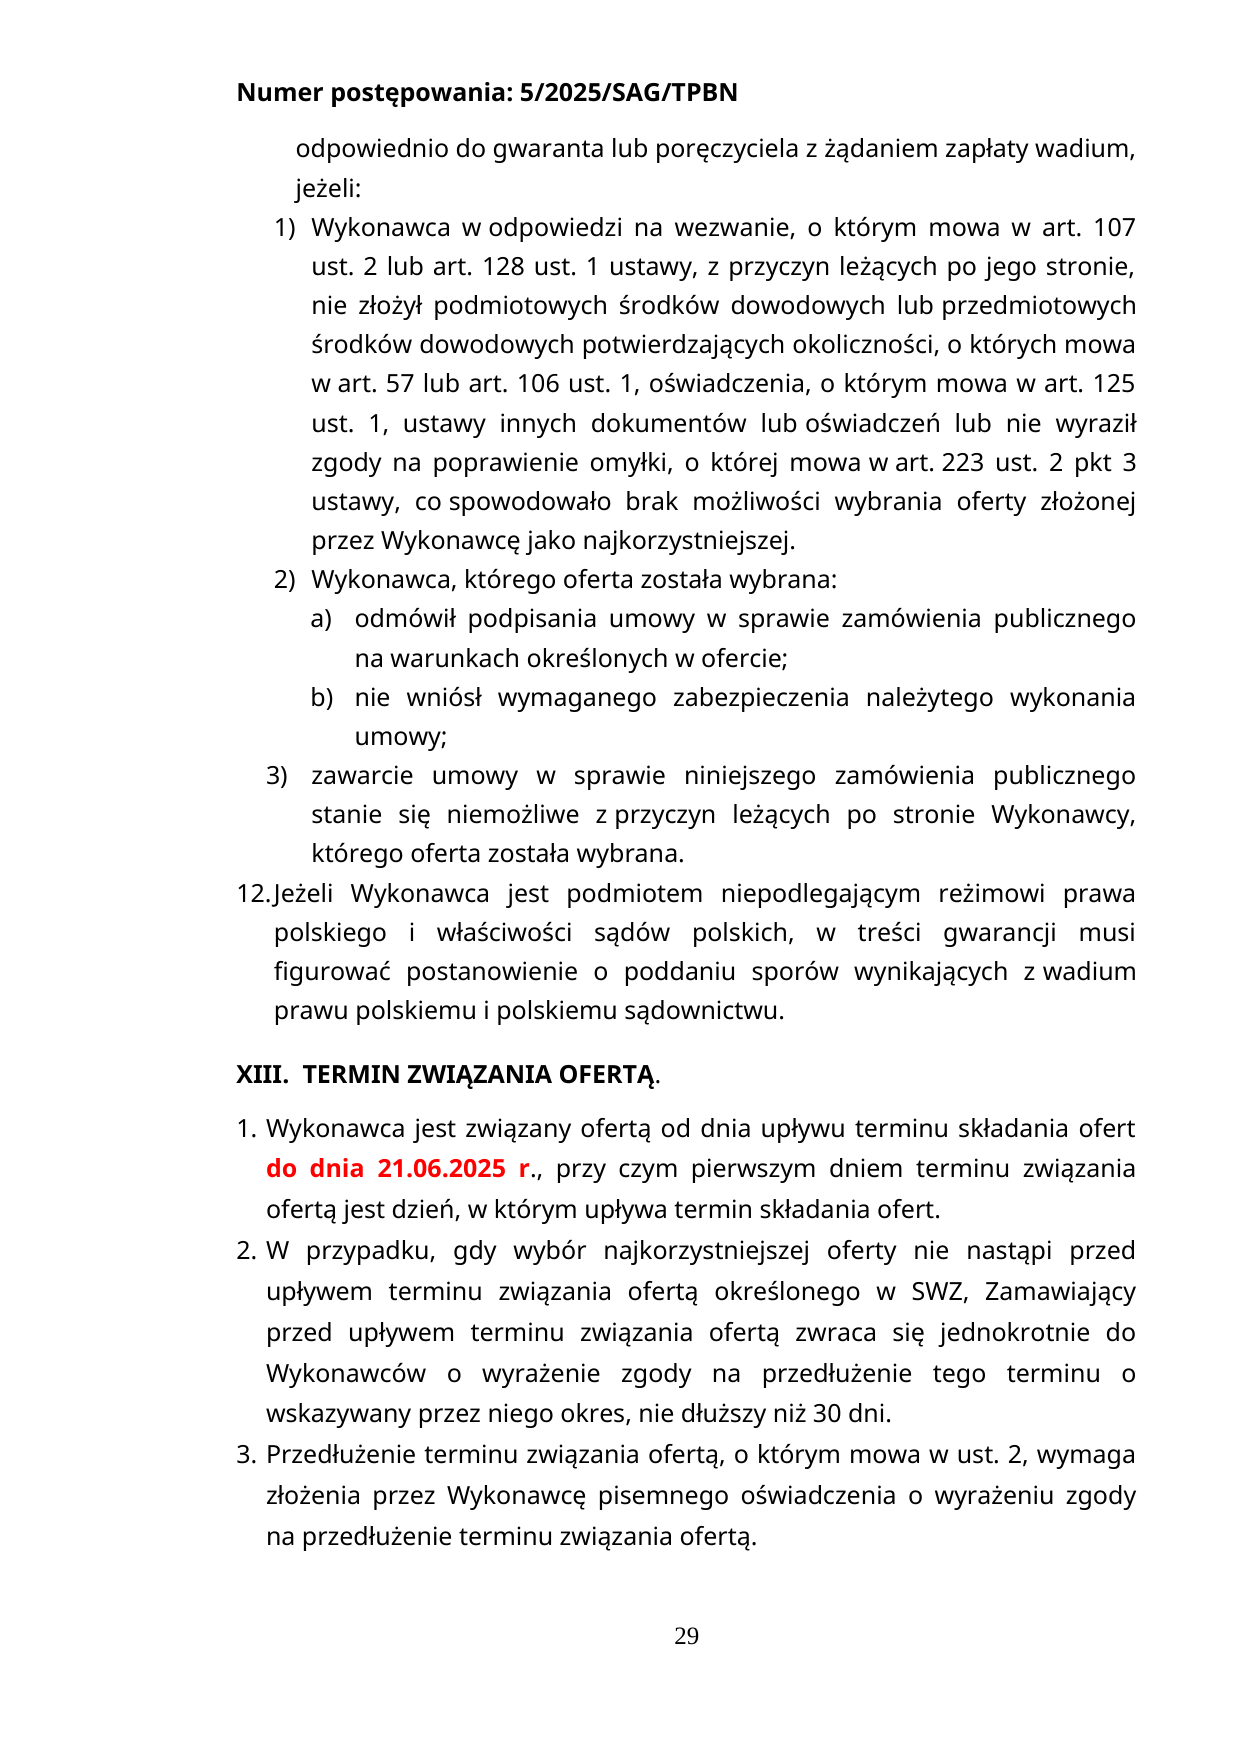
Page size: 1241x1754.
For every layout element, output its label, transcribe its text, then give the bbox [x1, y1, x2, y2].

list odmówił podpisania umowy w sprawie zamówienia publicznego na warunkach określonych w ofercie; [310, 601, 1137, 674]
list Wykonawca w odpowiedzi na wezwanie, o którym mowa w art. 107 ust. 2 lub art. 128 ust. 1 ustawy, z przyczyn leżących po jego stronie, nie złożył podmiotowych środków dowodowych lub przedmiotowych środków dowodowych potwierdzających okoliczności, o których mowa w art. 57 lub art. 106 ust. 1, oświadczenia, o którym mowa w art. 125 ust. 1, ustawy innych dokumentów lub oświadczeń lub nie wyraził zgody na poprawienie omyłki, o której mowa w art. 223 ust. 2 pkt 3 ustawy, co spowodowało brak możliwości wybrania oferty złożonej przez Wykonawcę jako najkorzystniejszej. [274, 209, 1137, 557]
list Przedłużenie terminu związania ofertą, o którym mowa w ust. 2, wymaga złożenia przez Wykonawcę pisemnego oświadczenia o wyrażeniu zgody na przedłużenie terminu związania ofertą. [236, 1437, 1137, 1553]
list Jeżeli Wykonawca jest podmiotem niepodlegającym reżimowi prawa polskiego i właściwości sądów polskich, w treści gwarancji musi figurować postanowienie o poddaniu sporów wynikających z wadium prawu polskiemu i polskiemu sądownictwu. [236, 875, 1137, 1027]
list Wykonawca jest związany ofertą od dnia upływu terminu składania ofert do dnia 21.06.2025 r., przy czym pierwszym dniem terminu związania ofertą jest dzień, w którym upływa termin składania ofert. [236, 1110, 1137, 1226]
subtitle XIII. TERMIN ZWIĄZANIA OFERTĄ. [236, 1057, 1137, 1091]
list nie wniósł wymaganego zabezpieczenia należytego wykonania umowy; [310, 679, 1137, 753]
list W przypadku, gdy wybór najkorzystniejszej oferty nie nastąpi przed upływem terminu związania ofertą określonego w SWZ, Zamawiający przed upływem terminu związania ofertą zwraca się jednokrotnie do Wykonawców o wyrażenie zgody na przedłużenie tego terminu o wskazywany przez niego okres, nie dłuższy niż 30 dni. [236, 1233, 1137, 1430]
list Wykonawca, którego oferta została wybrana: [274, 562, 1137, 596]
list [295, 131, 1137, 204]
list zawarcie umowy w sprawie niniejszego zamówienia publicznego stanie się niemożliwe z przyczyn leżących po stronie Wykonawcy, którego oferta została wybrana. [266, 758, 1137, 870]
